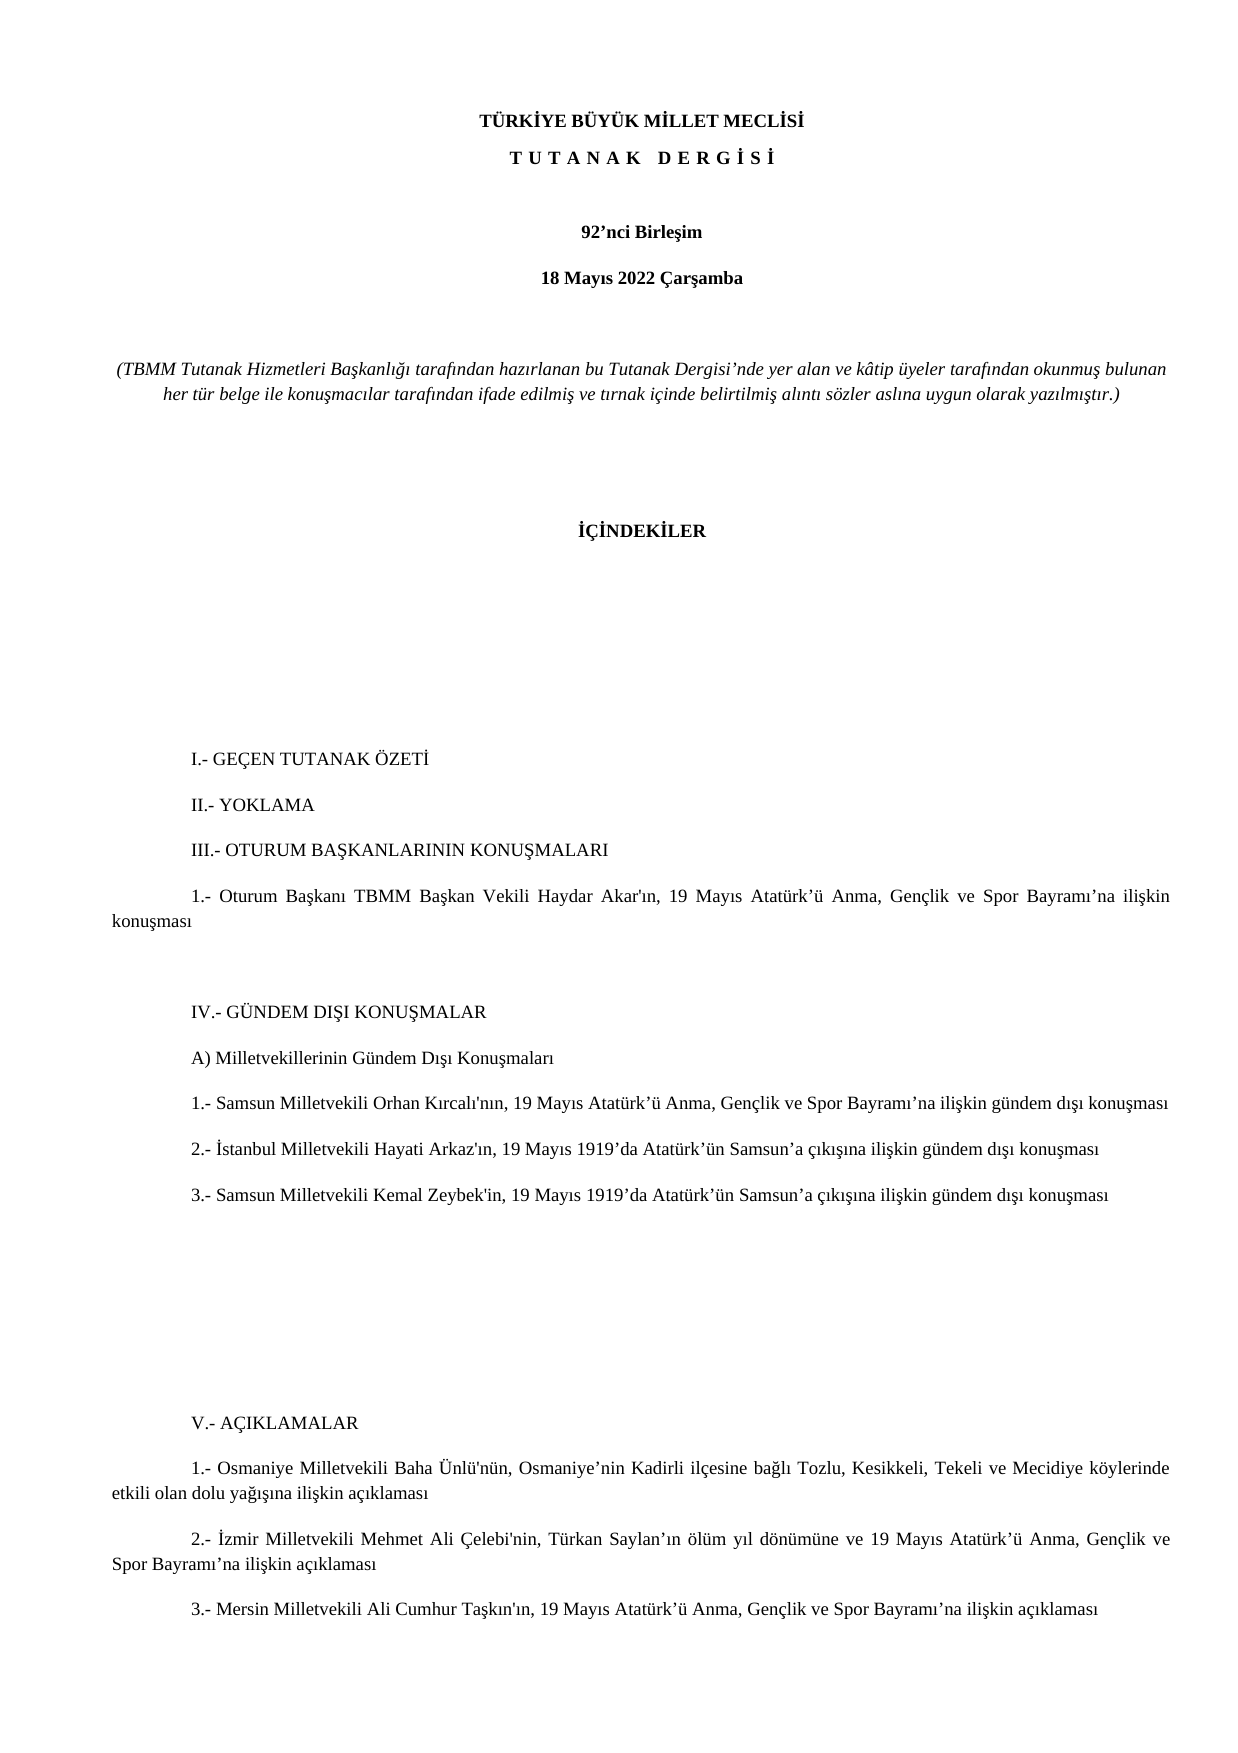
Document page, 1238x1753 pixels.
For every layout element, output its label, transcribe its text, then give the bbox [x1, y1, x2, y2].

text IV.- GÜNDEM DIŞI KONUŞMALAR [112, 1001, 1172, 1022]
text İÇİNDEKİLER [112, 520, 1172, 541]
text V.- AÇIKLAMALAR [112, 1412, 1172, 1433]
text 3.- Samsun Milletvekili Kemal Zeybek'in, 19 Mayıs 1919’da Atatürk’ün Samsun’a çıkışına ilişkin gündem dışı konuşması [112, 1183, 1172, 1205]
text 1.- Oturum Başkanı TBMM Başkan Vekili Haydar Akar'ın, 19 Mayıs Atatürk’ü Anma, Gençlik ve Spor Bayramı’na ilişkin konuşması [112, 885, 1172, 931]
text 2.- İzmir Milletvekili Mehmet Ali Çelebi'nin, Türkan Saylan’ın ölüm yıl dönümüne ve 19 Mayıs Atatürk’ü Anma, Gençlik ve Spor Bayramı’na ilişkin açıklaması [112, 1528, 1172, 1574]
text II.- YOKLAMA [112, 794, 1172, 815]
text 1.- Samsun Milletvekili Orhan Kırcalı'nın, 19 Mayıs Atatürk’ü Anma, Gençlik ve Spor Bayramı’na ilişkin gündem dışı konuşması [112, 1092, 1172, 1114]
text (TBMM Tutanak Hizmetleri Başkanlığı tarafından hazırlanan bu Tutanak Dergisi’nde yer alan ve kâtip üyeler tarafından okunmuş bulunan her tür belge ile konuşmacılar tarafından ifade edilmiş ve tırnak içinde belirtilmiş alıntı sözler aslına uygun olarak yazılmıştır.) [112, 358, 1172, 404]
text TÜRKİYE BÜYÜK MİLLET MECLİSİ [112, 109, 1172, 131]
text TUTANAK DERGİSİ [112, 147, 1172, 168]
text 3.- Mersin Milletvekili Ali Cumhur Taşkın'ın, 19 Mayıs Atatürk’ü Anma, Gençlik ve Spor Bayramı’na ilişkin açıklaması [112, 1598, 1172, 1619]
text I.- GEÇEN TUTANAK ÖZETİ [112, 748, 1172, 769]
text 2.- İstanbul Milletvekili Hayati Arkaz'ın, 19 Mayıs 1919’da Atatürk’ün Samsun’a çıkışına ilişkin gündem dışı konuşması [112, 1138, 1172, 1159]
text III.- OTURUM BAŞKANLARININ KONUŞMALARI [112, 839, 1172, 861]
text 92’nci Birleşim [112, 221, 1172, 243]
text A) Milletvekillerinin Gündem Dışı Konuşmaları [112, 1047, 1172, 1068]
text 18 Mayıs 2022 Çarşamba [112, 267, 1172, 288]
text 1.- Osmaniye Milletvekili Baha Ünlü'nün, Osmaniye’nin Kadirli ilçesine bağlı Tozlu, Kesikkeli, Tekeli ve Mecidiye köylerinde etkili olan dolu yağışına ilişkin açıklaması [112, 1457, 1172, 1503]
